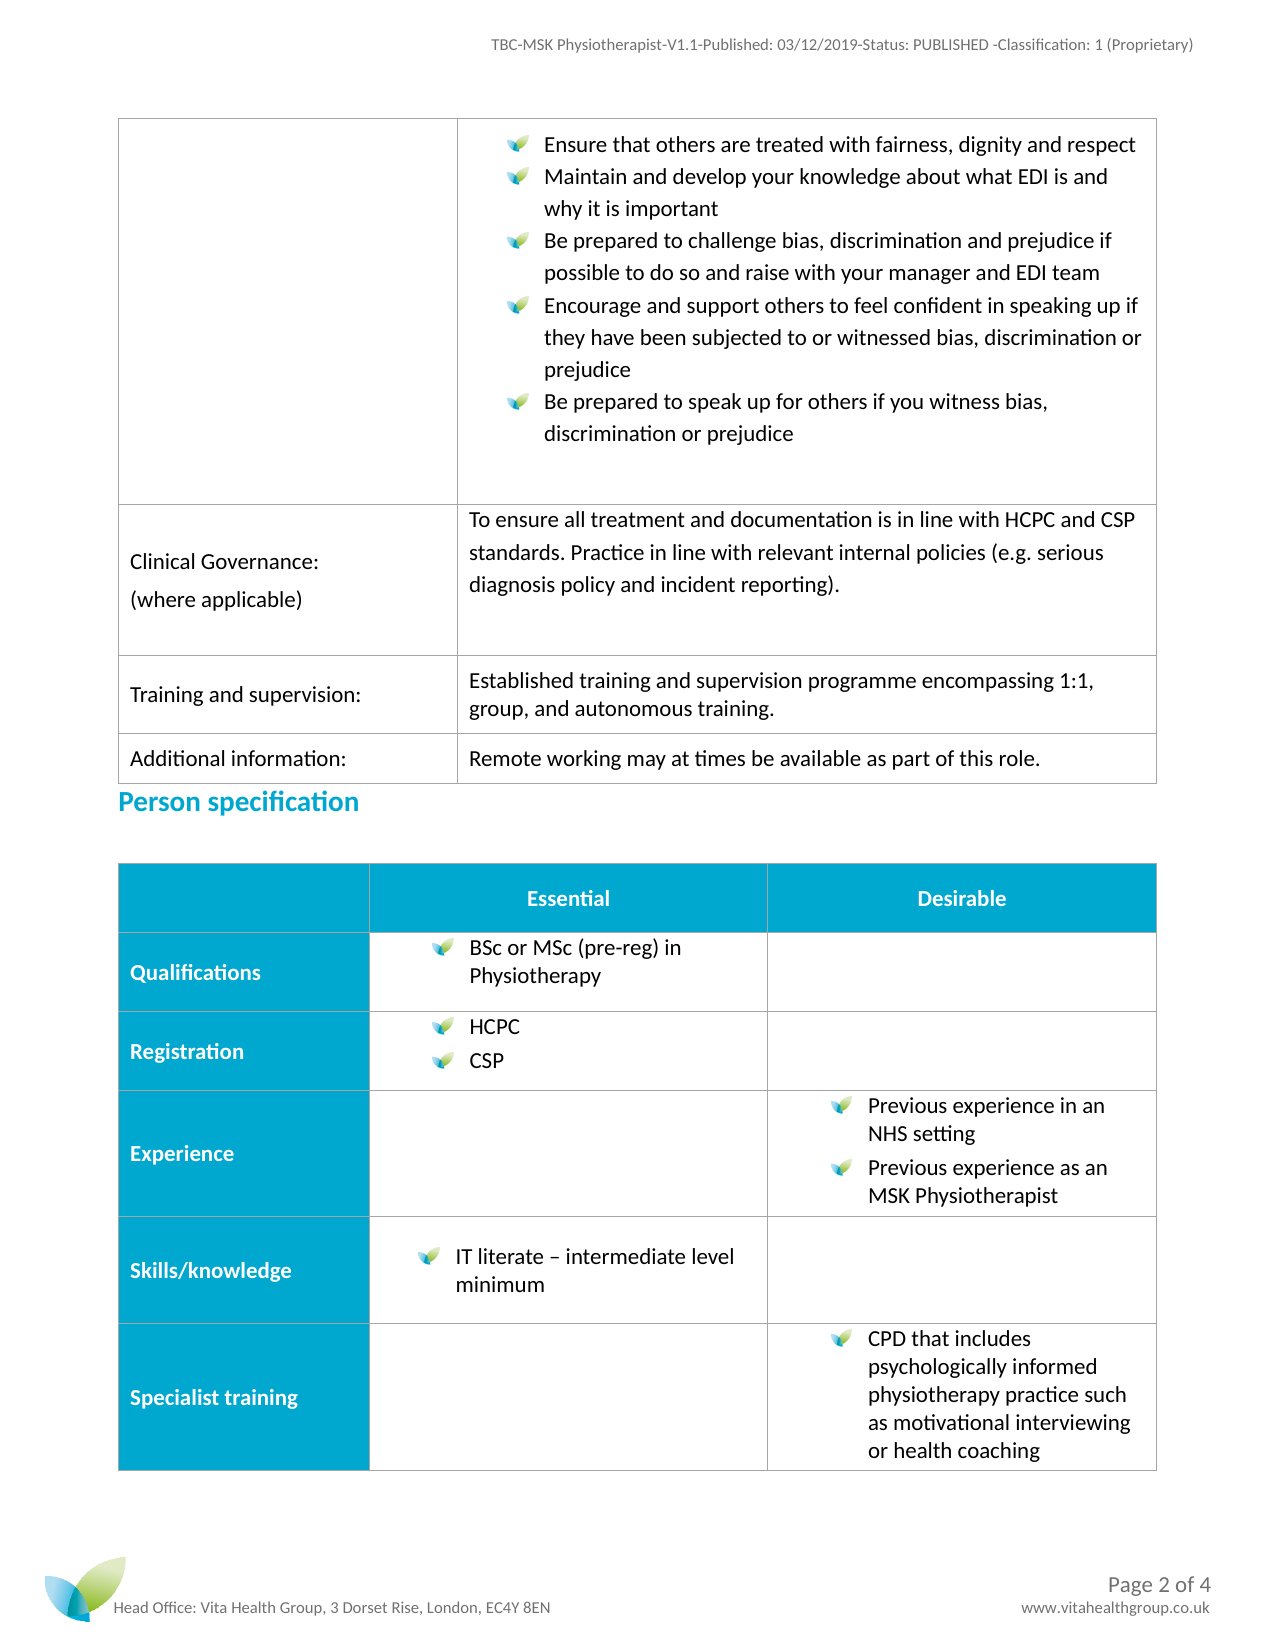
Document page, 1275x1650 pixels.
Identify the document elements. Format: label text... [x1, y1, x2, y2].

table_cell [119, 119, 457, 504]
table_cell Experience [119, 1091, 369, 1216]
picture [831, 1159, 852, 1176]
table_header Essential [370, 864, 767, 932]
table_cell Additional information: [119, 734, 457, 782]
table_cell Registration [119, 1012, 369, 1090]
picture [418, 1247, 440, 1265]
picture [831, 1329, 852, 1347]
picture [507, 393, 529, 410]
table_header [119, 864, 369, 932]
table_cell HCPC CSP [370, 1012, 767, 1090]
table_cell [768, 1217, 1156, 1323]
picture [432, 1017, 454, 1035]
picture [507, 167, 529, 185]
table_cell Established training and supervision programme encompassing 1:1, group, and autonomous training. [458, 656, 1156, 733]
table_cell Previous experience in an NHS setting Previous experience as an MSK Physiotherapist [768, 1091, 1156, 1216]
table_cell Training and supervision: [119, 656, 457, 733]
table_cell CPD that includes psychologically informed physiotherapy practice such as motivational interviewing or health coaching [768, 1324, 1156, 1470]
table_cell To ensure all treatment and documentation is in line with HCPC and CSP standards. Practice in line with relevant internal policies (e.g. serious diagnosis policy and incident reporting). [458, 505, 1156, 655]
table_cell Specialist training [119, 1324, 369, 1470]
table_cell Remote working may at times be available as part of this role. [458, 734, 1156, 782]
table_cell [768, 933, 1156, 1011]
picture [432, 938, 454, 956]
picture [507, 135, 529, 152]
table_cell Clinical Governance: (where applicable) [119, 505, 457, 655]
picture [44, 1557, 126, 1623]
picture [831, 1096, 852, 1114]
table_header Desirable [768, 864, 1156, 932]
table_cell [370, 1324, 767, 1470]
picture [507, 296, 529, 314]
subtitle Person specification [118, 784, 1157, 819]
table_cell [370, 1091, 767, 1216]
picture [432, 1052, 454, 1069]
table_cell IT literate – intermediate level minimum [370, 1217, 767, 1323]
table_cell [458, 119, 1156, 504]
picture [507, 232, 529, 249]
table_cell Qualifications [119, 933, 369, 1011]
table_cell [768, 1012, 1156, 1090]
table_cell Skills/knowledge [119, 1217, 369, 1323]
table_cell BSc or MSc (pre-reg) in Physiotherapy [370, 933, 767, 1011]
